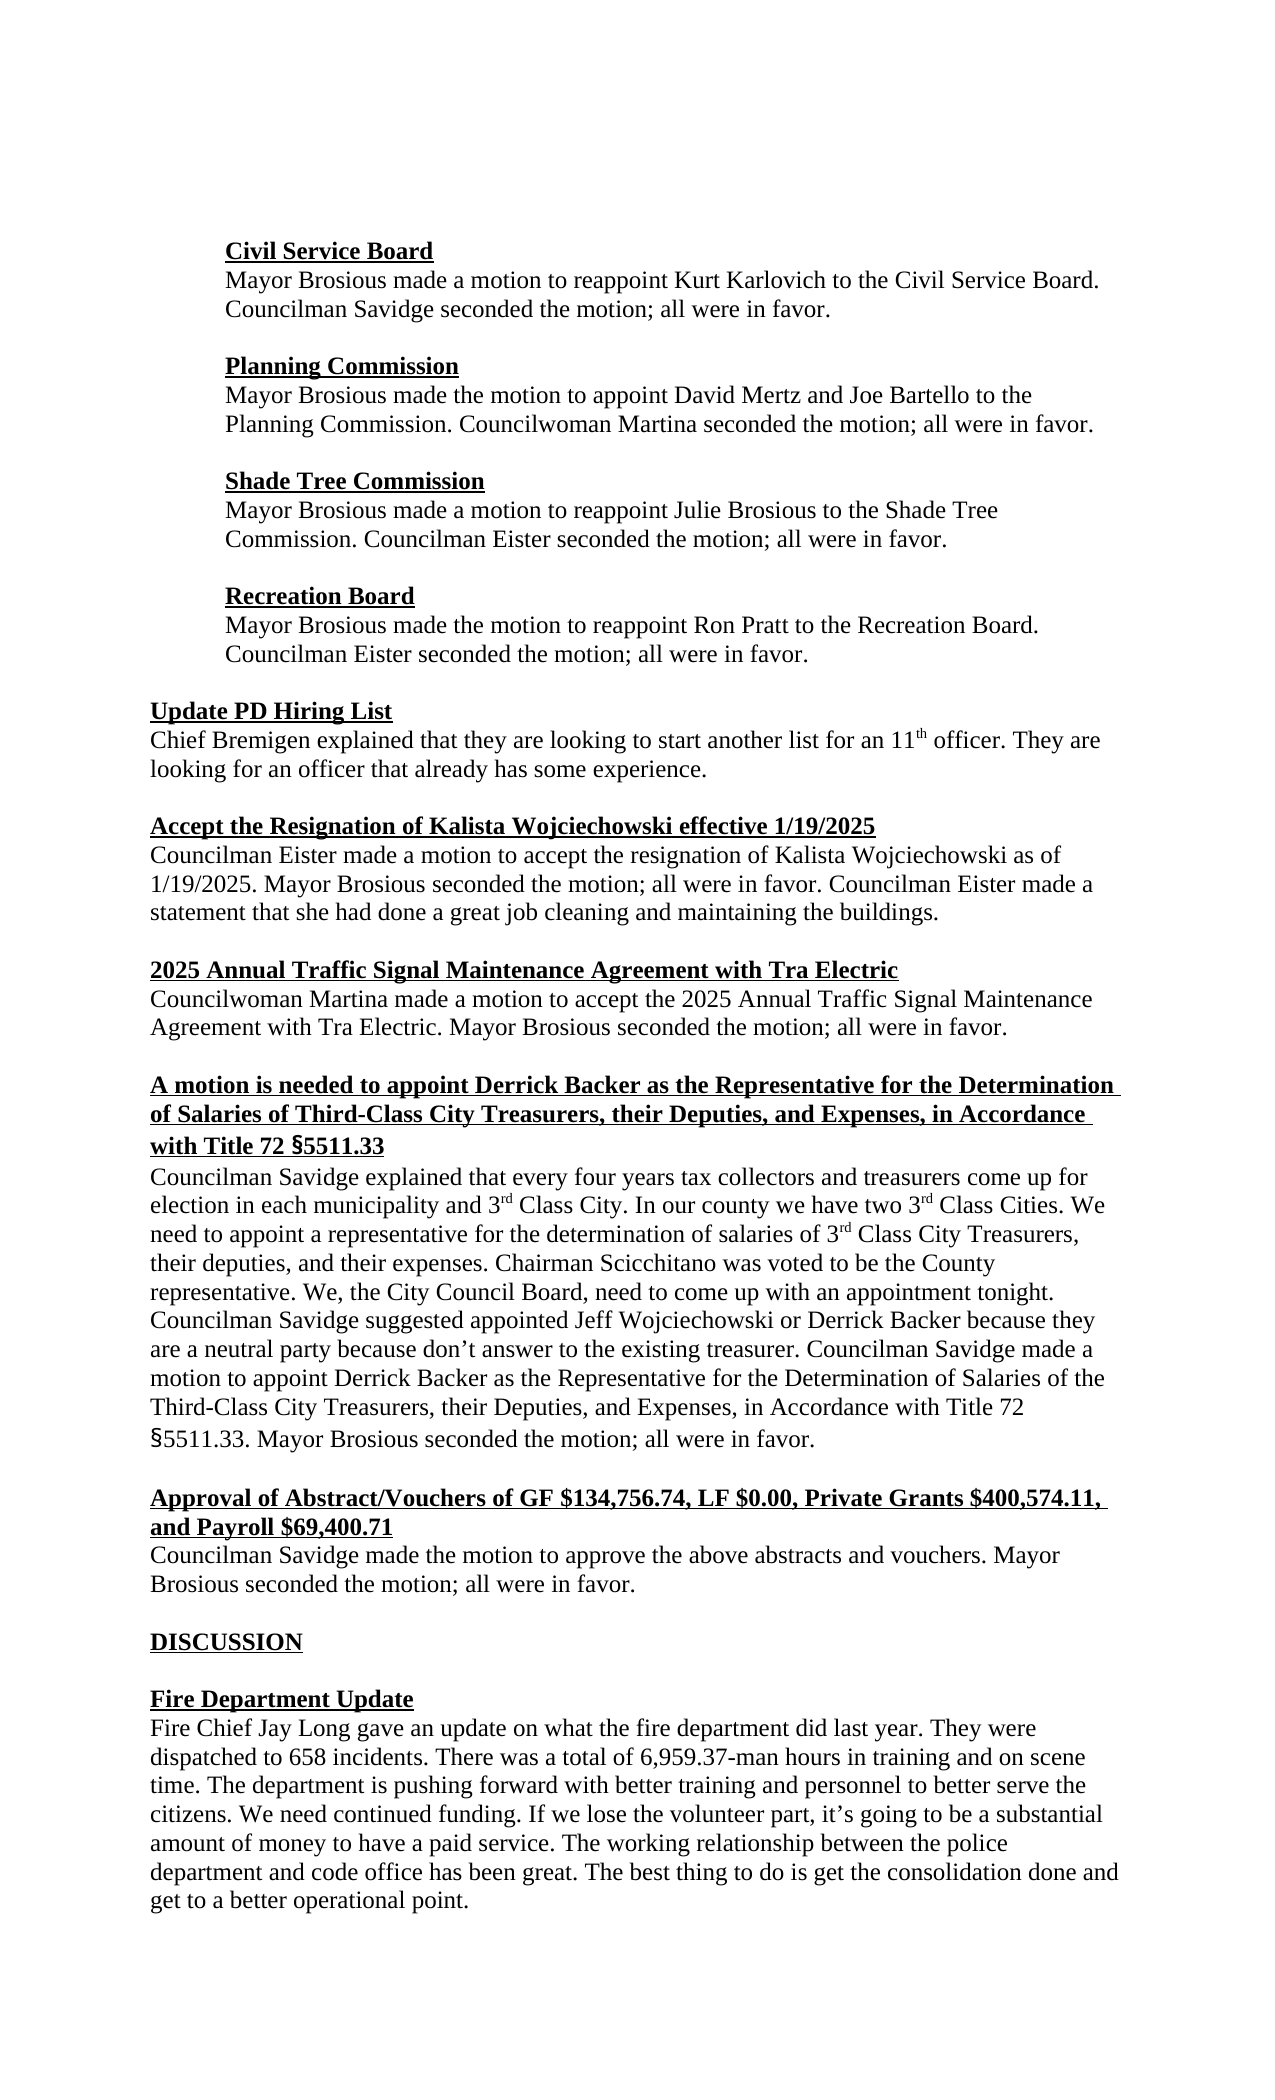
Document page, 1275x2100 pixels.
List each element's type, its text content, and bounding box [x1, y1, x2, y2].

text Shade Tree Commission [150, 466, 1125, 495]
text §5511.33. Mayor Brosious seconded the motion; all were in favor. [150, 1420, 1125, 1454]
text Fire Department Update [150, 1684, 1125, 1713]
text Update PD Hiring List [150, 696, 1125, 725]
text Chief Bremigen explained that they are looking to start another list for an 11th officer. They are looking for an officer that already has some experience. [150, 725, 1125, 782]
text Councilman Savidge explained that every four years tax collectors and treasurers come up for election in each municipality and 3rd Class City. In our county we have two 3rd Class Cities. We need to appoint a representative for the determination of salaries of 3rd Class City Treasurers, their deputies, and their expenses. Chairman Scicchitano was voted to be the County representative. We, the City Council Board, need to come up with an appointment tonight. Councilman Savidge suggested appointed Jeff Wojciechowski or Derrick Backer because they are a neutral party because don’t answer to the existing treasurer. Councilman Savidge made a motion to appoint Derrick Backer as the Representative for the Determination of Salaries of the Third-Class City Treasurers, their Deputies, and Expenses, in Accordance with Title 72 [150, 1162, 1125, 1420]
text Accept the Resignation of Kalista Wojciechowski effective 1/19/2025 [150, 811, 1125, 840]
text Approval of Abstract/Vouchers of GF $134,756.74, LF $0.00, Private Grants $400,574.11, and Payroll $69,400.71 [150, 1483, 1125, 1541]
text Mayor Brosious made a motion to reappoint Julie Brosious to the Shade Tree Commission. Councilman Eister seconded the motion; all were in favor. [225, 495, 1125, 552]
text Fire Chief Jay Long gave an update on what the fire department did last year. They were dispatched to 658 incidents. There was a total of 6,959.37-man hours in training and on scene time. The department is pushing forward with better training and personnel to better serve the citizens. We need continued funding. If we lose the volunteer part, it’s going to be a substantial amount of money to have a paid service. The working relationship between the police department and code office has been great. The best thing to do is get the consolidation done and get to a better operational point. [150, 1713, 1125, 1914]
text Mayor Brosious made a motion to reappoint Kurt Karlovich to the Civil Service Board. Councilman Savidge seconded the motion; all were in favor. [225, 265, 1125, 322]
text Planning Commission [150, 351, 1125, 380]
text Councilman Savidge made the motion to approve the above abstracts and vouchers. Mayor Brosious seconded the motion; all were in favor. [150, 1541, 1125, 1598]
text Mayor Brosious made the motion to reappoint Ron Pratt to the Recreation Board. Councilman Eister seconded the motion; all were in favor. [225, 610, 1125, 667]
text Councilwoman Martina made a motion to accept the 2025 Annual Traffic Signal Maintenance Agreement with Tra Electric. Mayor Brosious seconded the motion; all were in favor. [150, 984, 1125, 1041]
text DISCUSSION [150, 1627, 1125, 1656]
text Mayor Brosious made the motion to appoint David Mertz and Joe Bartello to the Planning Commission. Councilwoman Martina seconded the motion; all were in favor. [225, 380, 1125, 437]
text A motion is needed to appoint Derrick Backer as the Representative for the Determination of Salaries of Third-Class City Treasurers, their Deputies, and Expenses, in Accordance with Title 72 §5511.33 [150, 1070, 1125, 1162]
text Councilman Eister made a motion to accept the resignation of Kalista Wojciechowski as of 1/19/2025. Mayor Brosious seconded the motion; all were in favor. Councilman Eister made a statement that she had done a great job cleaning and maintaining the buildings. [150, 840, 1125, 926]
text Civil Service Board [150, 236, 1125, 265]
text Recreation Board [150, 581, 1125, 610]
text 2025 Annual Traffic Signal Maintenance Agreement with Tra Electric [150, 955, 1125, 984]
